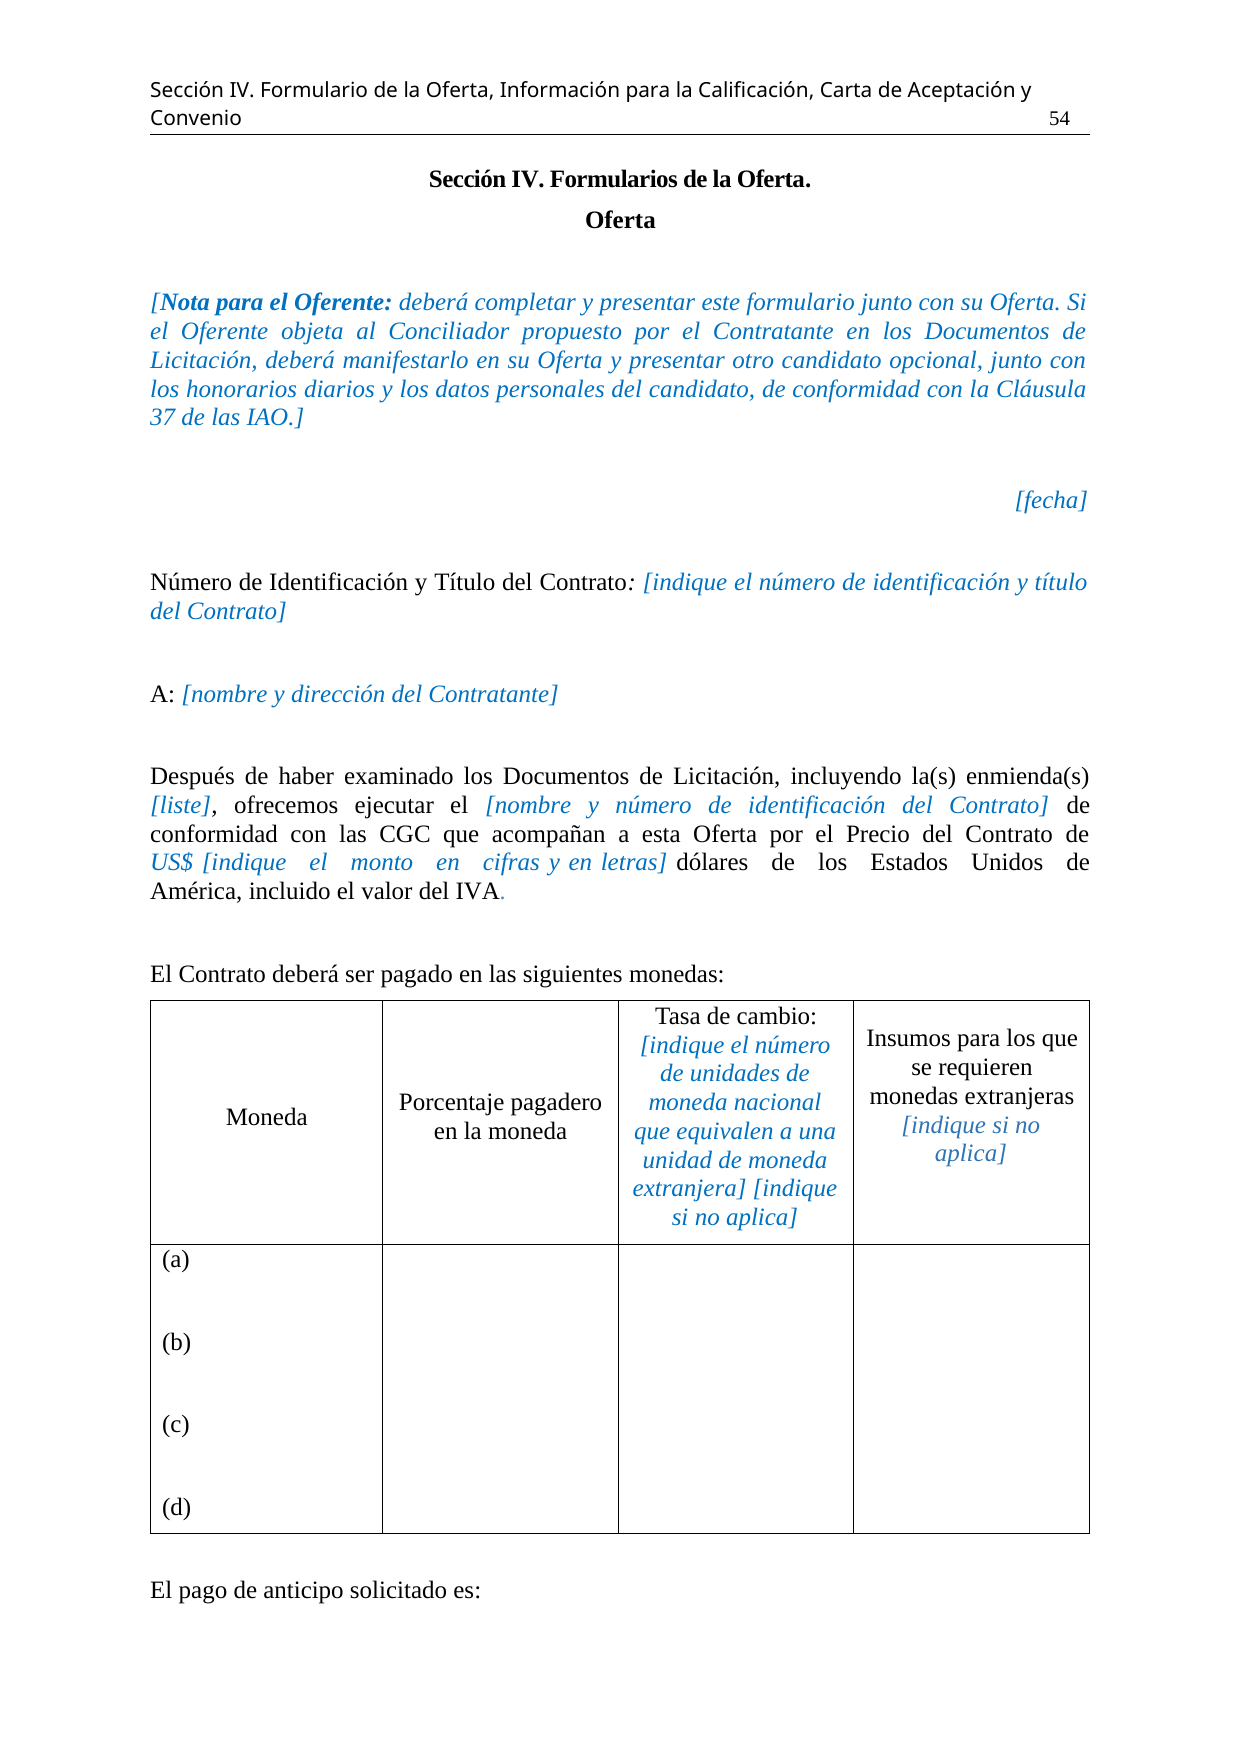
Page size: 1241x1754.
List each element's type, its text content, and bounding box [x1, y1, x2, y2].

text [Nota para el Oferente: deberá completar y presentar este formulario junto con su Oferta. Si el Oferente objeta al Conciliador propuesto por el Contratante en los Documentos de Licitación, deberá manifestarlo en su Oferta y presentar otro candidato opcional, junto con los honorarios diarios y los datos personales del candidato, de conformidad con la Cláusula 37 de las IAO.] [150, 287, 1090, 431]
text A: [nombre y dirección del Contratante] [150, 679, 1090, 707]
table_header Tasa de cambio: [indique el número de unidades de moneda nacional que equivalen a una unidad de moneda extranjera] [indique si no aplica] [619, 1001, 853, 1243]
table_cell [383, 1245, 618, 1533]
text [fecha] [150, 485, 1090, 514]
table_cell [619, 1245, 853, 1533]
text El pago de anticipo solicitado es: [150, 1576, 1090, 1604]
table_header Insumos para los que se requieren monedas extranjeras [indique si no aplica] [854, 1001, 1089, 1243]
table_header Moneda [151, 1001, 382, 1243]
text Número de Identificación y Título del Contrato: [indique el número de identificación y título del Contrato] [150, 567, 1090, 625]
table_cell (a) (b) (c) (d) [151, 1245, 382, 1533]
subtitle Sección IV. Formularios de la Oferta. [150, 164, 1090, 192]
text Después de haber examinado los Documentos de Licitación, incluyendo la(s) enmienda(s) [liste], ofrecemos ejecutar el [nombre y número de identificación del Contrato] de conformidad con las CGC que acompañan a esta Oferta por el Precio del Contrato de US$ [indique el monto en cifras y en letras] dólares de los Estados Unidos de América, incluido el valor del IVA. [150, 761, 1090, 905]
text El Contrato deberá ser pagado en las siguientes monedas: [150, 959, 1090, 987]
table_header Porcentaje pagadero en la moneda [383, 1001, 618, 1243]
table_cell [854, 1245, 1089, 1533]
text Oferta [150, 205, 1090, 234]
